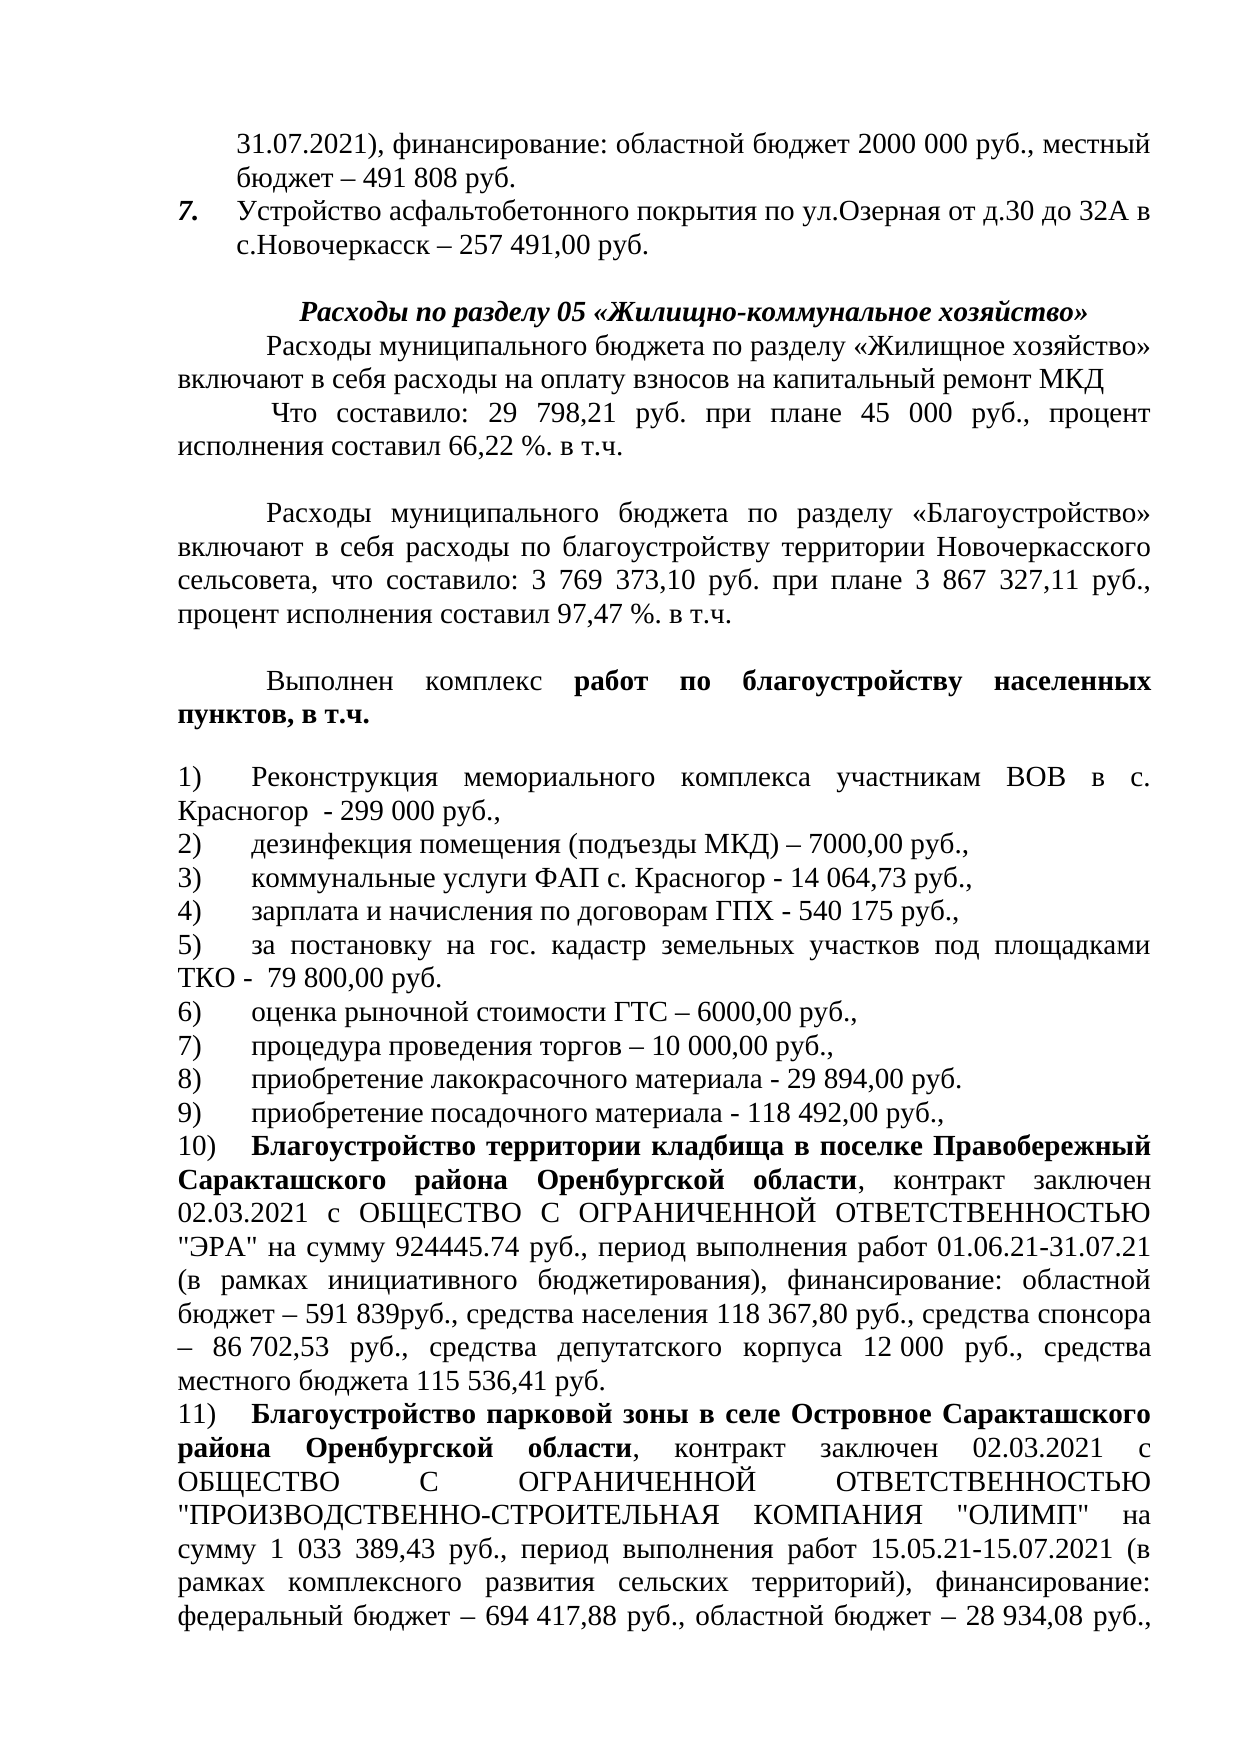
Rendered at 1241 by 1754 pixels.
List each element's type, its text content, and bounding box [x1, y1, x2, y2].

text Расходы муниципального бюджета по разделу «Жилищное хозяйство» включают в себя расходы на оплату взносов на капитальный ремонт МКД [177, 328, 1152, 395]
list оценка рыночной стоимости ГТС – 6000,00 руб., [177, 1140, 1152, 1173]
list дезинфекция помещения (подъезды МКД) – 7000,00 руб., [177, 856, 1152, 889]
list процедура проведения торгов – 10 000,00 руб., [177, 1203, 1152, 1236]
list приобретение лакокрасочного материала - 29 894,00 руб. [177, 1265, 1152, 1299]
list зарплата и начисления по договорам ГПХ - 540 175 руб., [177, 981, 1152, 1014]
text Расходы по разделу 05 «Жилищно-коммунальное хозяйство» [236, 294, 1152, 328]
list Устройство асфальтобетонного покрытия по ул.Озерная от д.30 до 32А в с.Новочеркасск – 257 491,00 руб. [177, 193, 1152, 261]
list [177, 126, 1152, 193]
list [177, 1391, 1152, 1626]
list за постановку на гос. кадастр земельных участков под площадками ТКО - 79 800,00 руб. [177, 1044, 1152, 1111]
list коммунальные услуги ФАП с. Красногор - 14 064,73 руб., [177, 918, 1152, 952]
text Расходы муниципального бюджета по разделу «Благоустройство» включают в себя расходы по благоустройству территории Новочеркасского сельсовета, что составило: 3 769 373,10 руб. при плане 3 867 327,11 руб., процент исполнения составил 97,47 %. в т.ч. [177, 495, 1152, 629]
list приобретение посадочного материала - 118 492,00 руб., [177, 1328, 1152, 1362]
list Реконструкция мемориального комплекса участникам ВОВ в с. Красногор - 299 000 руб., [177, 759, 1152, 826]
text Выполнен комплекс работ по благоустройству населенных пунктов, в т.ч. [177, 663, 1152, 730]
text Что составило: 29 798,21 руб. при плане 45 000 руб., процент исполнения составил 66,22 %. в т.ч. [177, 395, 1152, 462]
